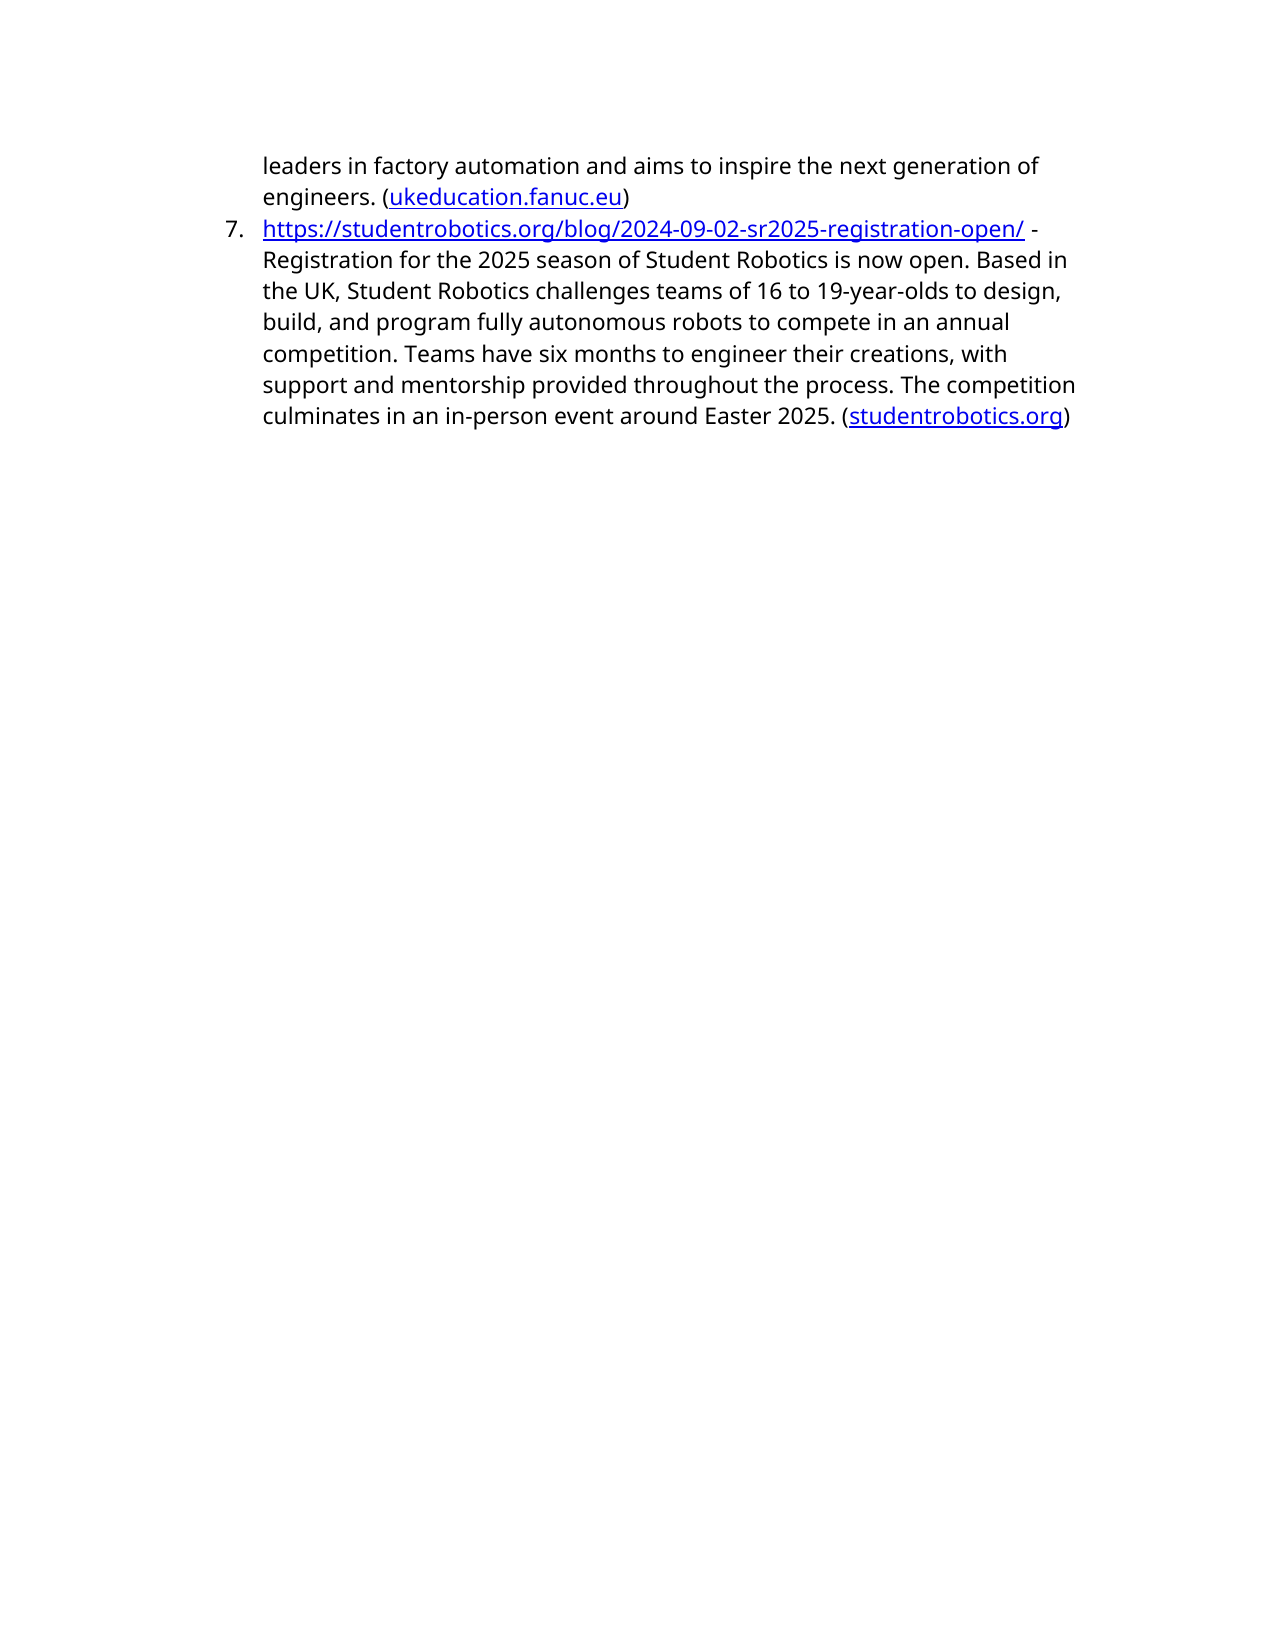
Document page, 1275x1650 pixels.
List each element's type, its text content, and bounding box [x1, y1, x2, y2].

list https://studentrobotics.org/blog/2024-09-02-sr2025-registration-open/ - Registration for the 2025 season of Student Robotics is now open. Based in the UK, Student Robotics challenges teams of 16 to 19-year-olds to design, build, and program fully autonomous robots to compete in an annual competition. Teams have six months to engineer their creations, with support and mentorship provided throughout the process. The competition culminates in an in-person event around Easter 2025. (studentrobotics.org) [225, 212, 1087, 431]
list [225, 150, 1087, 212]
